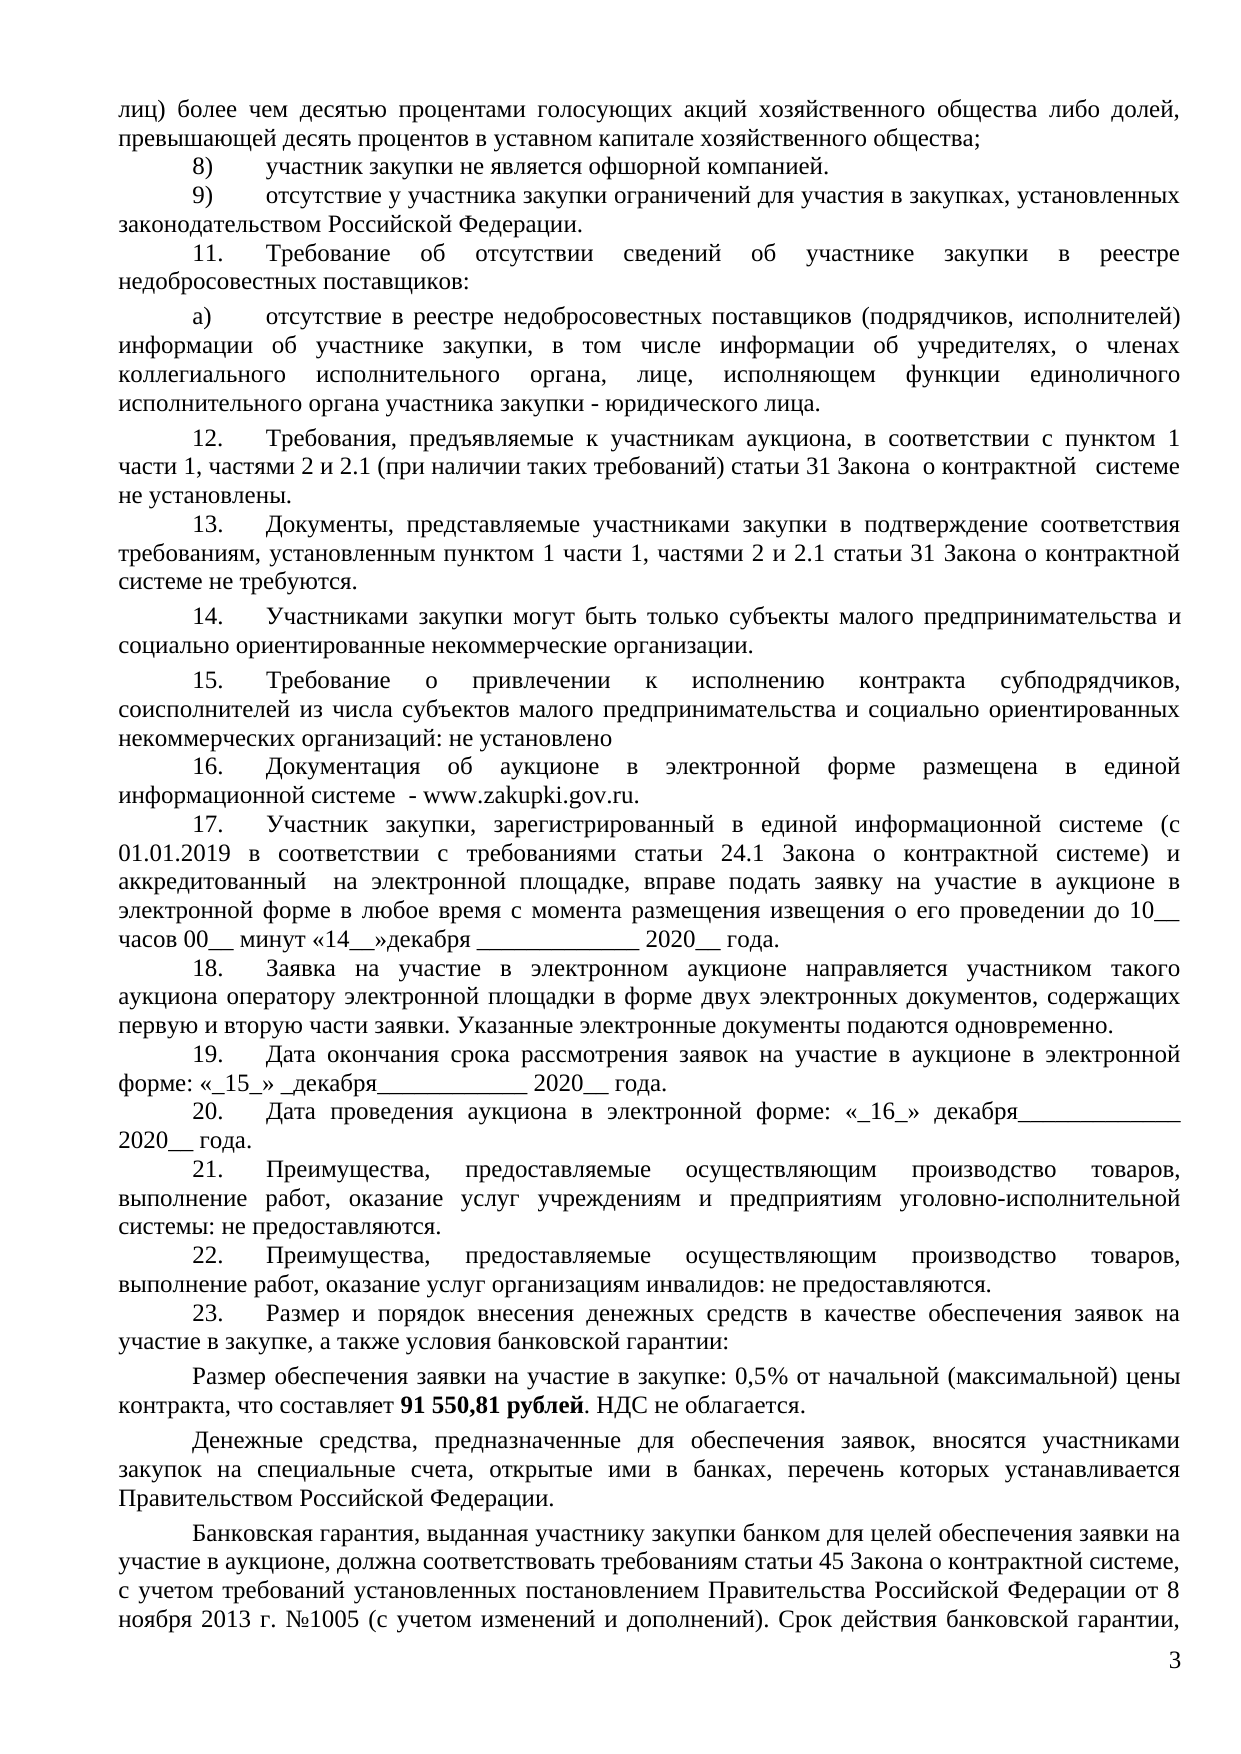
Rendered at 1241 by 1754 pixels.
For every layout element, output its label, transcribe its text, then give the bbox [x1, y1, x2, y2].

list отсутствие у участника закупки ограничений для участия в закупках, установленных законодательством Российской Федерации. [118, 180, 1181, 238]
text 13. Документы, представляемые участниками закупки в подтверждение соответствия требованиям, установленным пунктом 1 части 1, частями 2 и 2.1 статьи 31 Закона о контрактной системе не требуются. [118, 509, 1181, 595]
text 19. Дата окончания срока рассмотрения заявок на участие в аукционе в электронной форме: «_15_» _декабря____________ 2020__ года. [118, 1039, 1181, 1096]
text 23. Размер и порядок внесения денежных средств в качестве обеспечения заявок на участие в закупке, а также условия банковской гарантии: [118, 1298, 1181, 1355]
text 16. Документация об аукционе в электронной форме размещена в единой информационной системе - www.zakupki.gov.ru. [118, 751, 1181, 809]
text 11. Требование об отсутствии сведений об участнике закупки в реестре недобросовестных поставщиков: [118, 238, 1181, 295]
text а) отсутствие в реестре недобросовестных поставщиков (подрядчиков, исполнителей) информации об участнике закупки, в том числе информации об учредителях, о членах коллегиального исполнительного органа, лице, исполняющем функции единоличного исполнительного органа участника закупки - юридического лица. [118, 301, 1181, 416]
text 21. Преимущества, предоставляемые осуществляющим производство товаров, выполнение работ, оказание услуг учреждениям и предприятиям уголовно-исполнительной системы: не предоставляются. [118, 1154, 1181, 1240]
text 12. Требования, предъявляемые к участникам аукциона, в соответствии с пунктом 1 части 1, частями 2 и 2.1 (при наличии таких требований) статьи 31 Закона о контрактной системе не установлены. [118, 423, 1181, 509]
text 18. Заявка на участие в электронном аукционе направляется участником такого аукциона оператору электронной площадки в форме двух электронных документов, содержащих первую и вторую части заявки. Указанные электронные документы подаются одновременно. [118, 953, 1181, 1039]
text 20. Дата проведения аукциона в электронной форме: «_16_» декабря_____________ 2020__ года. [118, 1096, 1181, 1154]
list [118, 94, 1181, 151]
text Размер обеспечения заявки на участие в закупке: 0,5% от начальной (максимальной) цены контракта, что составляет 91 550,81 рублей. НДС не облагается. [118, 1361, 1181, 1419]
text Денежные средства, предназначенные для обеспечения заявок, вносятся участниками закупок на специальные счета, открытые ими в банках, перечень которых устанавливается Правительством Российской Федерации. [118, 1425, 1181, 1511]
text 15. Требование о привлечении к исполнению контракта субподрядчиков, соисполнителей из числа субъектов малого предпринимательства и социально ориентированных некоммерческих организаций: не установлено [118, 665, 1181, 751]
text 14. Участниками закупки могут быть только субъекты малого предпринимательства и социально ориентированные некоммерческие организации. [118, 601, 1181, 659]
text 17. Участник закупки, зарегистрированный в единой информационной системе (с 01.01.2019 в соответствии с требованиями статьи 24.1 Закона о контрактной системе) и аккредитованный на электронной площадке, вправе подать заявку на участие в аукционе в электронной форме в любое время с момента размещения извещения о его проведении до 10__ часов 00__ минут «14__»декабря _____________ 2020__ года. [118, 809, 1181, 953]
list участник закупки не является офшорной компанией. [118, 151, 1181, 180]
text 22. Преимущества, предоставляемые осуществляющим производство товаров, выполнение работ, оказание услуг организациям инвалидов: не предоставляются. [118, 1240, 1181, 1298]
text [118, 1518, 1181, 1633]
